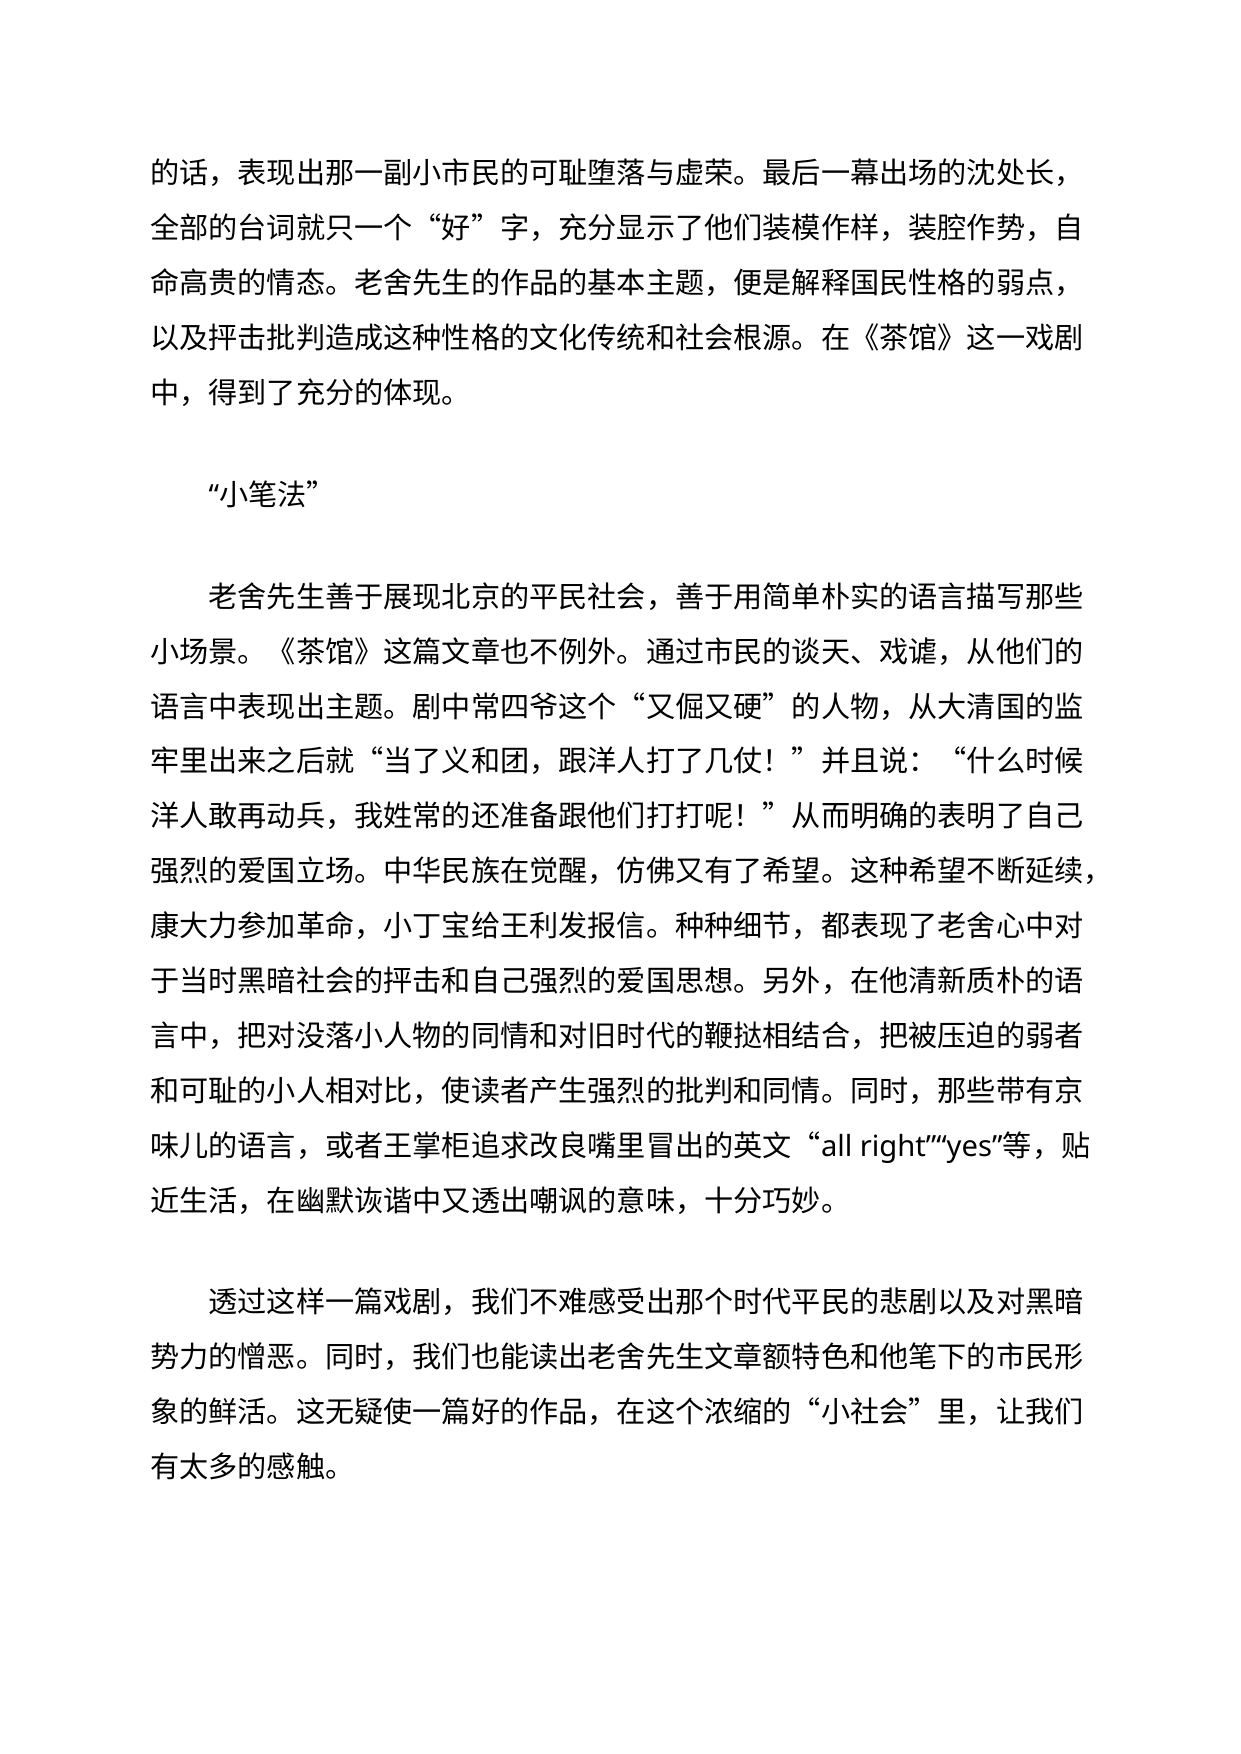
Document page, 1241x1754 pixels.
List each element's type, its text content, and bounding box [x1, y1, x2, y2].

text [150, 150, 1090, 412]
text 透过这样一篇戏剧，我们不难感受出那个时代平民的悲剧以及对黑暗势力的憎恶。同时，我们也能读出老舍先生文章额特色和他笔下的市民形象的鲜活。这无疑使一篇好的作品，在这个浓缩的“小社会”里，让我们有太多的感触。 [150, 1279, 1090, 1486]
text 老舍先生善于展现北京的平民社会，善于用简单朴实的语言描写那些小场景。《茶馆》这篇文章也不例外。通过市民的谈天、戏谑，从他们的语言中表现出主题。剧中常四爷这个“又倔又硬”的人物，从大清国的监牢里出来之后就“当了义和团，跟洋人打了几仗！”并且说：“什么时候洋人敢再动兵，我姓常的还准备跟他们打打呢！”从而明确的表明了自己强烈的爱国立场。中华民族在觉醒，仿佛又有了希望。这种希望不断延续，康大力参加革命，小丁宝给王利发报信。种种细节，都表现了老舍心中对于当时黑暗社会的抨击和自己强烈的爱国思想。另外，在他清新质朴的语言中，把对没落小人物的同情和对旧时代的鞭挞相结合，把被压迫的弱者和可耻的小人相对比，使读者产生强烈的批判和同情。同时，那些带有京味儿的语言，或者王掌柜追求改良嘴里冒出的英文“all right”“yes”等，贴近生活，在幽默诙谐中又透出嘲讽的意味，十分巧妙。 [150, 573, 1090, 1219]
text “小笔法” [150, 471, 1090, 514]
